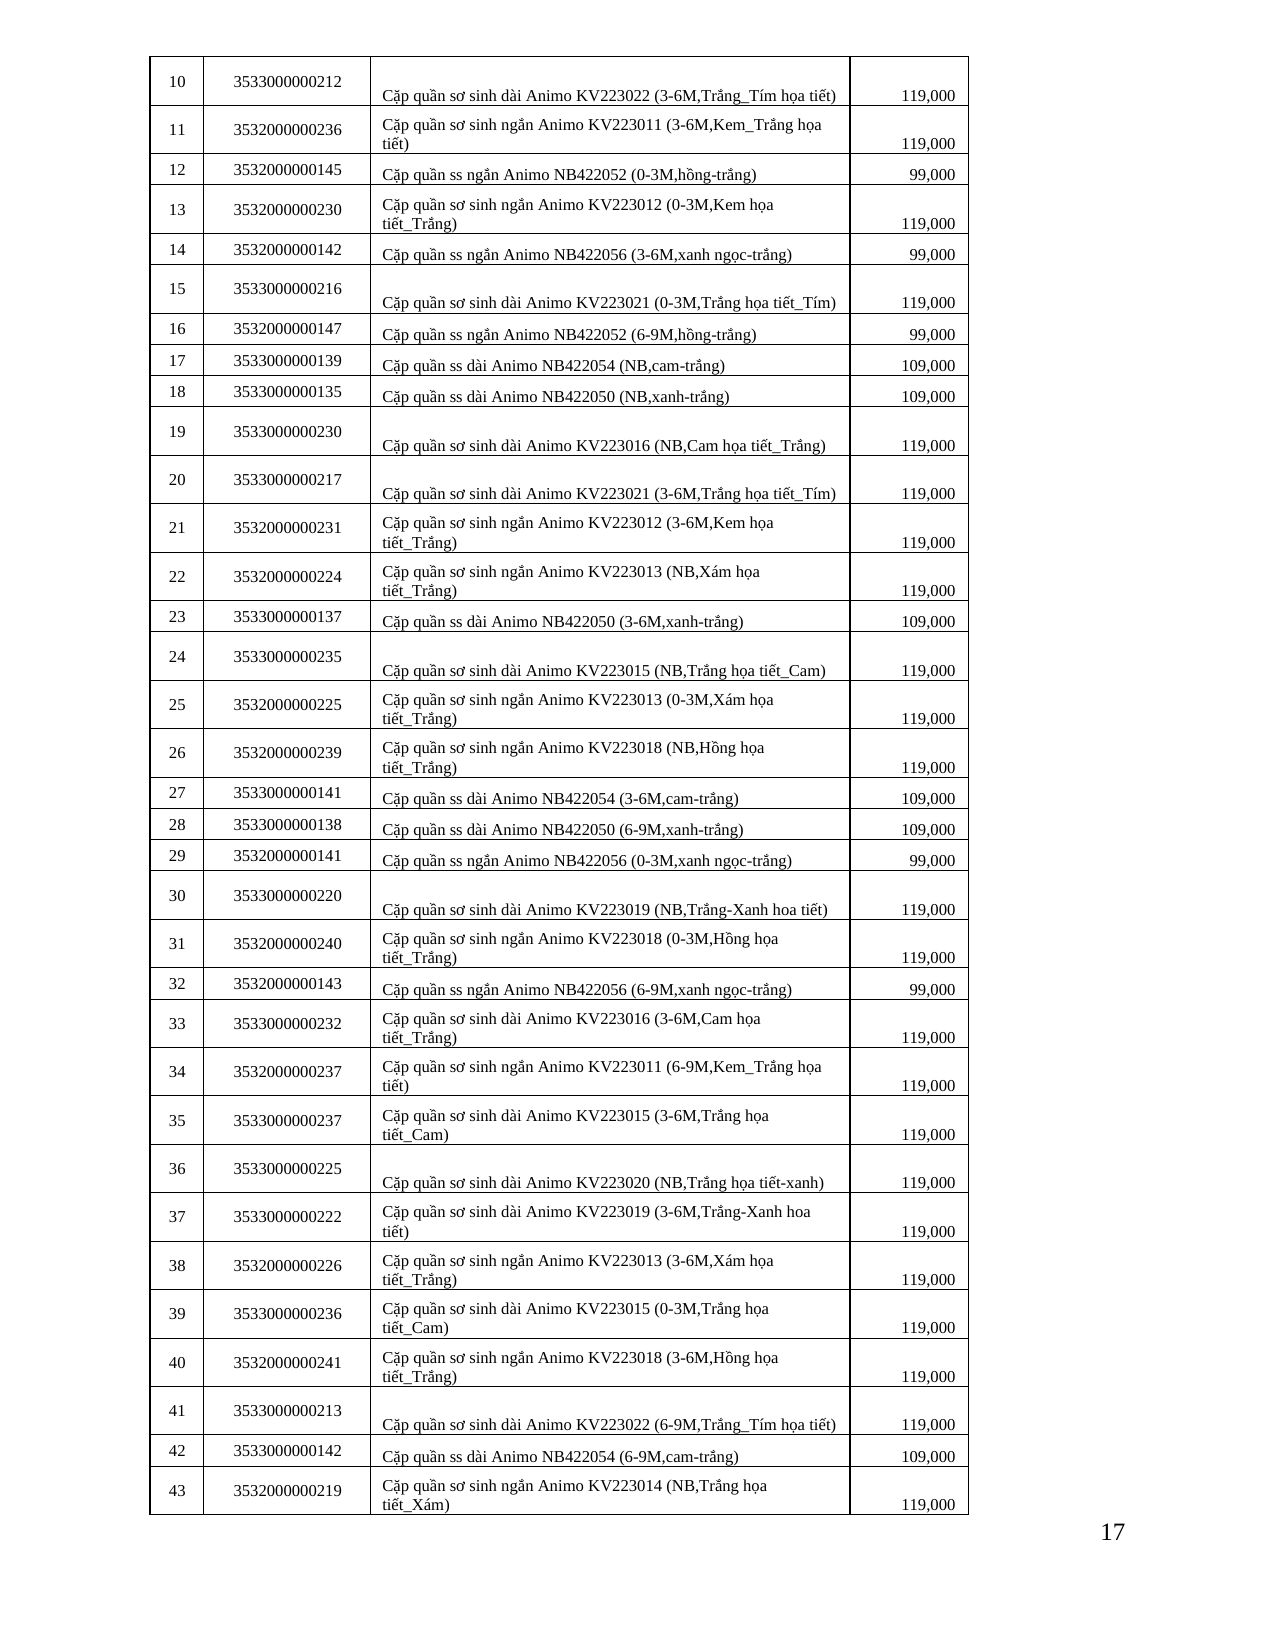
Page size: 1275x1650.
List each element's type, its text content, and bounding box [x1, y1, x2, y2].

table_cell 3533000000230 [204, 407, 370, 455]
table_cell 119,000 [851, 1193, 968, 1241]
table_cell 109,000 [851, 345, 968, 375]
table_cell 43 [151, 1467, 203, 1514]
table_cell 14 [151, 234, 203, 264]
table_cell 11 [151, 106, 203, 153]
table_cell 119,000 [851, 1000, 968, 1047]
table_cell 3533000000142 [204, 1435, 370, 1466]
table_cell Cặp quần sơ sinh ngắn Animo KV223014 (NB,Trắng họa tiết_Xám) [371, 1467, 849, 1514]
table_cell 32 [151, 968, 203, 998]
table_cell 31 [151, 920, 203, 967]
table_cell Cặp quần sơ sinh ngắn Animo KV223013 (0-3M,Xám họa tiết_Trắng) [371, 681, 849, 728]
table_cell 3532000000239 [204, 729, 370, 777]
table_cell 109,000 [851, 778, 968, 808]
table_cell 119,000 [851, 1145, 968, 1192]
table_cell 26 [151, 729, 203, 777]
table_cell Cặp quần sơ sinh ngắn Animo KV223011 (6-9M,Kem_Trắng họa tiết) [371, 1048, 849, 1095]
table_cell 119,000 [851, 265, 968, 312]
table_cell 3533000000213 [204, 1387, 370, 1434]
table_cell 41 [151, 1387, 203, 1434]
table_cell Cặp quần sơ sinh ngắn Animo KV223012 (3-6M,Kem họa tiết_Trắng) [371, 504, 849, 552]
table_cell 40 [151, 1339, 203, 1386]
table_cell 21 [151, 504, 203, 552]
table_cell 119,000 [851, 185, 968, 233]
table_cell 3533000000212 [204, 57, 370, 105]
table_cell 3532000000141 [204, 840, 370, 870]
table_cell 15 [151, 265, 203, 312]
table_cell Cặp quần sơ sinh dài Animo KV223016 (NB,Cam họa tiết_Trắng) [371, 407, 849, 455]
table_cell 99,000 [851, 840, 968, 870]
table_cell Cặp quần sơ sinh dài Animo KV223021 (0-3M,Trắng họa tiết_Tím) [371, 265, 849, 312]
table_cell 119,000 [851, 1339, 968, 1386]
table_cell Cặp quần ss dài Animo NB422054 (NB,cam-trắng) [371, 345, 849, 375]
table_cell 29 [151, 840, 203, 870]
table_cell 24 [151, 632, 203, 680]
table_cell 39 [151, 1290, 203, 1337]
table_cell 22 [151, 553, 203, 600]
table_cell 3532000000147 [204, 314, 370, 344]
table_cell 3532000000145 [204, 154, 370, 184]
table_cell 119,000 [851, 1467, 968, 1514]
table_cell Cặp quần sơ sinh dài Animo KV223019 (NB,Trắng-Xanh hoa tiết) [371, 871, 849, 919]
table_cell 119,000 [851, 681, 968, 728]
table_cell Cặp quần sơ sinh dài Animo KV223022 (3-6M,Trắng_Tím họa tiết) [371, 57, 849, 105]
table_cell 119,000 [851, 106, 968, 153]
table_cell Cặp quần ss ngắn Animo NB422056 (3-6M,xanh ngọc-trắng) [371, 234, 849, 264]
table_cell 3532000000230 [204, 185, 370, 233]
table_cell 119,000 [851, 632, 968, 680]
table_cell 3533000000222 [204, 1193, 370, 1241]
table_cell Cặp quần ss ngắn Animo NB422056 (6-9M,xanh ngọc-trắng) [371, 968, 849, 998]
table_cell Cặp quần sơ sinh dài Animo KV223015 (NB,Trắng họa tiết_Cam) [371, 632, 849, 680]
table_cell 3533000000138 [204, 809, 370, 839]
table_cell Cặp quần sơ sinh ngắn Animo KV223012 (0-3M,Kem họa tiết_Trắng) [371, 185, 849, 233]
table_cell 27 [151, 778, 203, 808]
table_cell 3532000000143 [204, 968, 370, 998]
table_cell 99,000 [851, 154, 968, 184]
table_cell 109,000 [851, 601, 968, 631]
table_cell Cặp quần sơ sinh dài Animo KV223016 (3-6M,Cam họa tiết_Trắng) [371, 1000, 849, 1047]
table_cell 119,000 [851, 1290, 968, 1337]
table_cell 99,000 [851, 234, 968, 264]
table_cell 119,000 [851, 920, 968, 967]
table_cell 25 [151, 681, 203, 728]
table_cell 119,000 [851, 553, 968, 600]
table_cell 3533000000237 [204, 1096, 370, 1144]
table_cell 3532000000219 [204, 1467, 370, 1514]
table_cell Cặp quần sơ sinh dài Animo KV223015 (0-3M,Trắng họa tiết_Cam) [371, 1290, 849, 1337]
table_cell 3533000000236 [204, 1290, 370, 1337]
table_cell Cặp quần ss dài Animo NB422050 (3-6M,xanh-trắng) [371, 601, 849, 631]
table_cell 119,000 [851, 729, 968, 777]
table_cell 18 [151, 376, 203, 406]
table_cell Cặp quần sơ sinh ngắn Animo KV223018 (3-6M,Hồng họa tiết_Trắng) [371, 1339, 849, 1386]
table_cell 119,000 [851, 504, 968, 552]
table_cell 12 [151, 154, 203, 184]
table_cell 3533000000135 [204, 376, 370, 406]
table_cell 23 [151, 601, 203, 631]
table_cell 17 [151, 345, 203, 375]
table_cell 3532000000236 [204, 106, 370, 153]
table_cell 3533000000217 [204, 456, 370, 503]
table_cell 119,000 [851, 871, 968, 919]
table_cell 3533000000137 [204, 601, 370, 631]
table_cell Cặp quần ss ngắn Animo NB422052 (0-3M,hồng-trắng) [371, 154, 849, 184]
table_cell 109,000 [851, 809, 968, 839]
table_cell 3532000000240 [204, 920, 370, 967]
table_cell 109,000 [851, 376, 968, 406]
table_cell Cặp quần ss ngắn Animo NB422056 (0-3M,xanh ngọc-trắng) [371, 840, 849, 870]
table_cell 3532000000142 [204, 234, 370, 264]
table_cell 99,000 [851, 314, 968, 344]
table_cell 37 [151, 1193, 203, 1241]
table_cell 3532000000231 [204, 504, 370, 552]
table_cell 119,000 [851, 456, 968, 503]
table_cell 119,000 [851, 1242, 968, 1289]
table_cell 119,000 [851, 1048, 968, 1095]
table_cell Cặp quần ss ngắn Animo NB422052 (6-9M,hồng-trắng) [371, 314, 849, 344]
table_cell 3533000000235 [204, 632, 370, 680]
table_cell 3533000000216 [204, 265, 370, 312]
table_cell 99,000 [851, 968, 968, 998]
table_cell 3533000000141 [204, 778, 370, 808]
table_cell 3532000000224 [204, 553, 370, 600]
table_cell Cặp quần sơ sinh ngắn Animo KV223011 (3-6M,Kem_Trắng họa tiết) [371, 106, 849, 153]
table_cell 35 [151, 1096, 203, 1144]
table_cell 10 [151, 57, 203, 105]
table_cell 3533000000139 [204, 345, 370, 375]
table_cell Cặp quần sơ sinh dài Animo KV223020 (NB,Trắng họa tiết-xanh) [371, 1145, 849, 1192]
table_cell 119,000 [851, 407, 968, 455]
table_cell Cặp quần ss dài Animo NB422050 (NB,xanh-trắng) [371, 376, 849, 406]
table_cell 33 [151, 1000, 203, 1047]
table_cell 19 [151, 407, 203, 455]
table_cell 3533000000225 [204, 1145, 370, 1192]
table_cell Cặp quần sơ sinh dài Animo KV223021 (3-6M,Trắng họa tiết_Tím) [371, 456, 849, 503]
table_cell 42 [151, 1435, 203, 1466]
table_cell 13 [151, 185, 203, 233]
table_cell Cặp quần sơ sinh ngắn Animo KV223013 (NB,Xám họa tiết_Trắng) [371, 553, 849, 600]
table_cell 3532000000225 [204, 681, 370, 728]
table_cell 36 [151, 1145, 203, 1192]
table_cell 16 [151, 314, 203, 344]
table_cell Cặp quần ss dài Animo NB422054 (6-9M,cam-trắng) [371, 1435, 849, 1466]
table_cell Cặp quần ss dài Animo NB422054 (3-6M,cam-trắng) [371, 778, 849, 808]
table_cell 119,000 [851, 1096, 968, 1144]
table_cell 28 [151, 809, 203, 839]
table_cell 34 [151, 1048, 203, 1095]
table_cell Cặp quần sơ sinh dài Animo KV223019 (3-6M,Trắng-Xanh hoa tiết) [371, 1193, 849, 1241]
table_cell Cặp quần sơ sinh ngắn Animo KV223018 (0-3M,Hồng họa tiết_Trắng) [371, 920, 849, 967]
table_cell Cặp quần sơ sinh ngắn Animo KV223013 (3-6M,Xám họa tiết_Trắng) [371, 1242, 849, 1289]
table_cell 3532000000226 [204, 1242, 370, 1289]
table_cell 3533000000232 [204, 1000, 370, 1047]
table_cell 119,000 [851, 57, 968, 105]
table_cell Cặp quần ss dài Animo NB422050 (6-9M,xanh-trắng) [371, 809, 849, 839]
table_cell 3533000000220 [204, 871, 370, 919]
table_cell 20 [151, 456, 203, 503]
table_cell Cặp quần sơ sinh ngắn Animo KV223018 (NB,Hồng họa tiết_Trắng) [371, 729, 849, 777]
table_cell 109,000 [851, 1435, 968, 1466]
table_cell Cặp quần sơ sinh dài Animo KV223015 (3-6M,Trắng họa tiết_Cam) [371, 1096, 849, 1144]
table_cell 38 [151, 1242, 203, 1289]
table_cell 119,000 [851, 1387, 968, 1434]
table_cell Cặp quần sơ sinh dài Animo KV223022 (6-9M,Trắng_Tím họa tiết) [371, 1387, 849, 1434]
table_cell 3532000000237 [204, 1048, 370, 1095]
table_cell 30 [151, 871, 203, 919]
table_cell 3532000000241 [204, 1339, 370, 1386]
